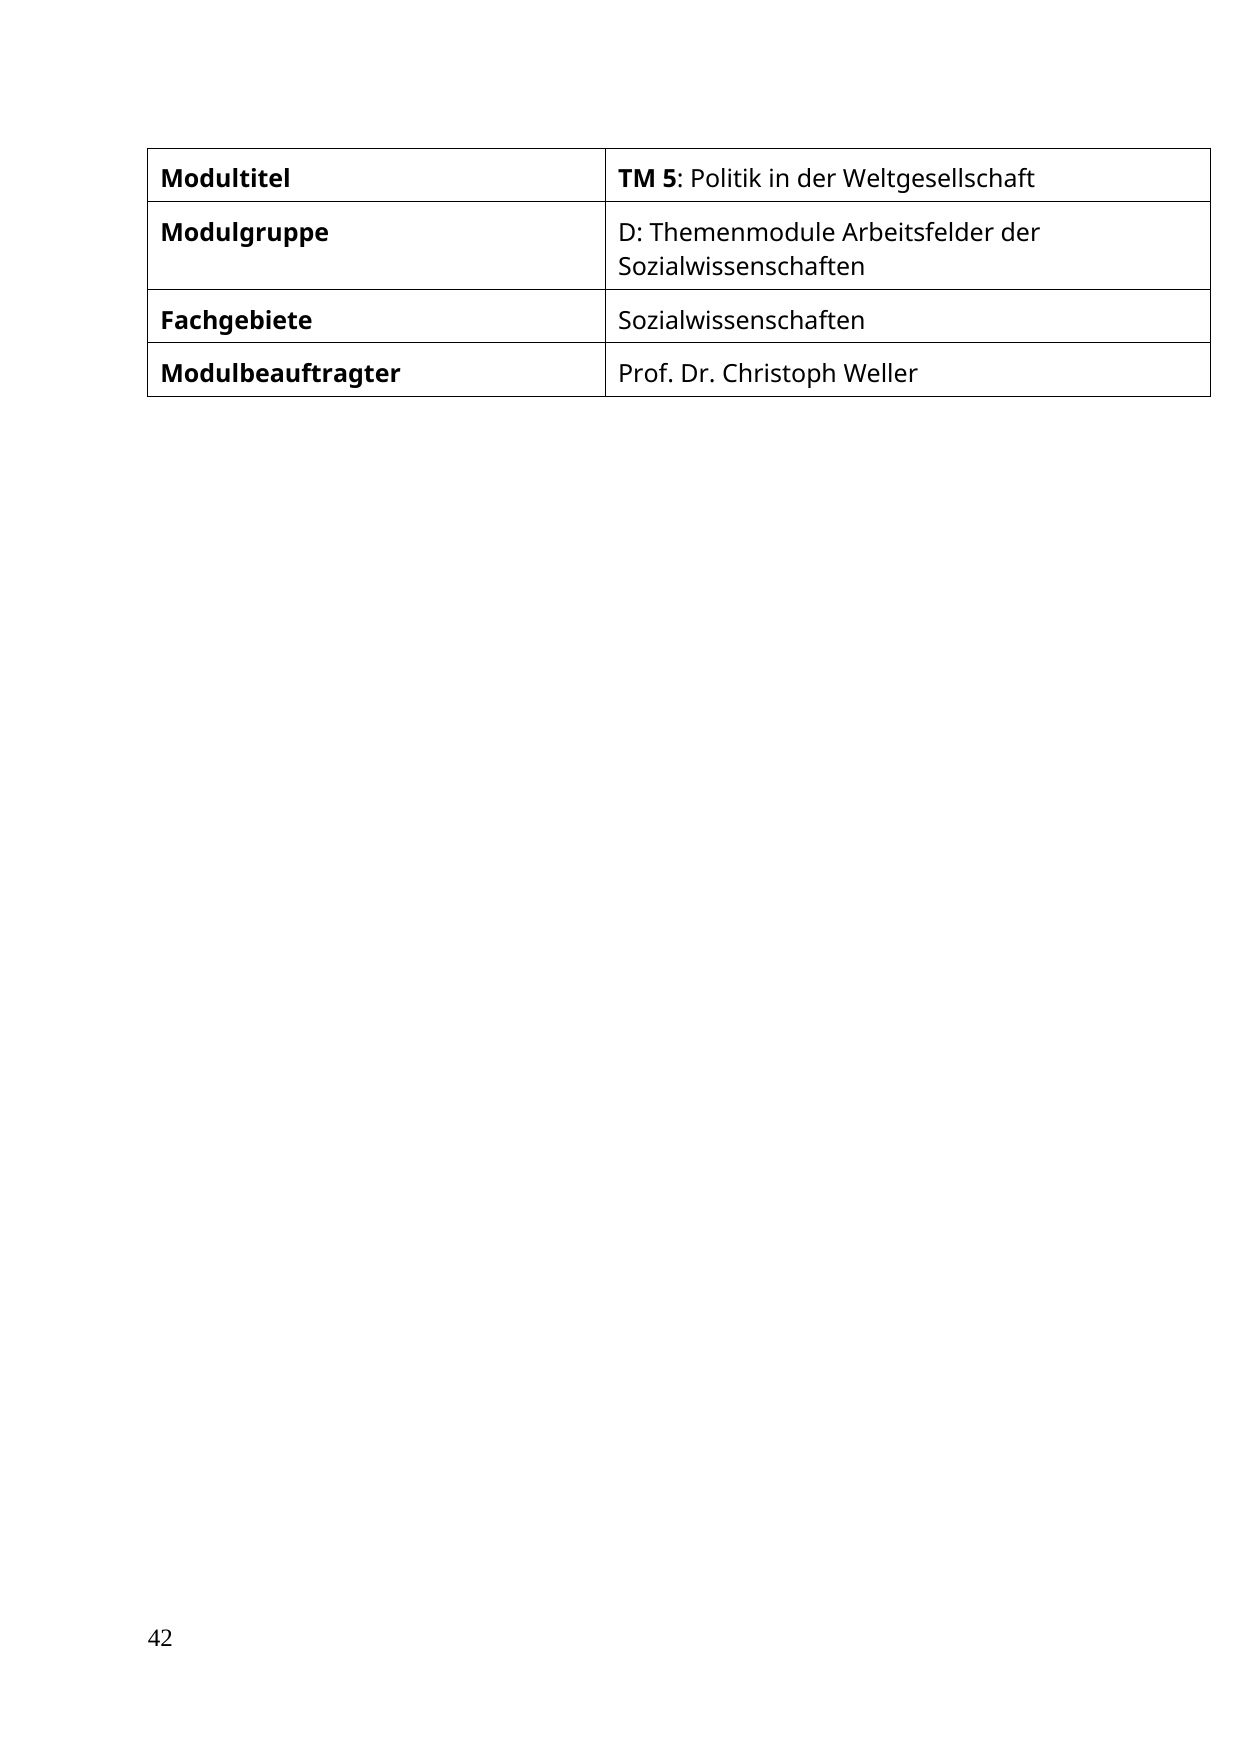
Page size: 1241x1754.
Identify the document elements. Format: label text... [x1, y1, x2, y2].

table_cell Sozialwissenschaften [606, 290, 1210, 342]
table_header Modultitel [148, 149, 605, 201]
table_cell Modulgruppe [148, 202, 605, 289]
table_cell Fachgebiete [148, 290, 605, 342]
table_header TM 5: Politik in der Weltgesellschaft [606, 149, 1210, 201]
table_cell D: Themenmodule Arbeitsfelder der Sozialwissenschaften [606, 202, 1210, 289]
table_cell Prof. Dr. Christoph Weller [606, 343, 1210, 396]
table_cell Modulbeauftragter [148, 343, 605, 396]
